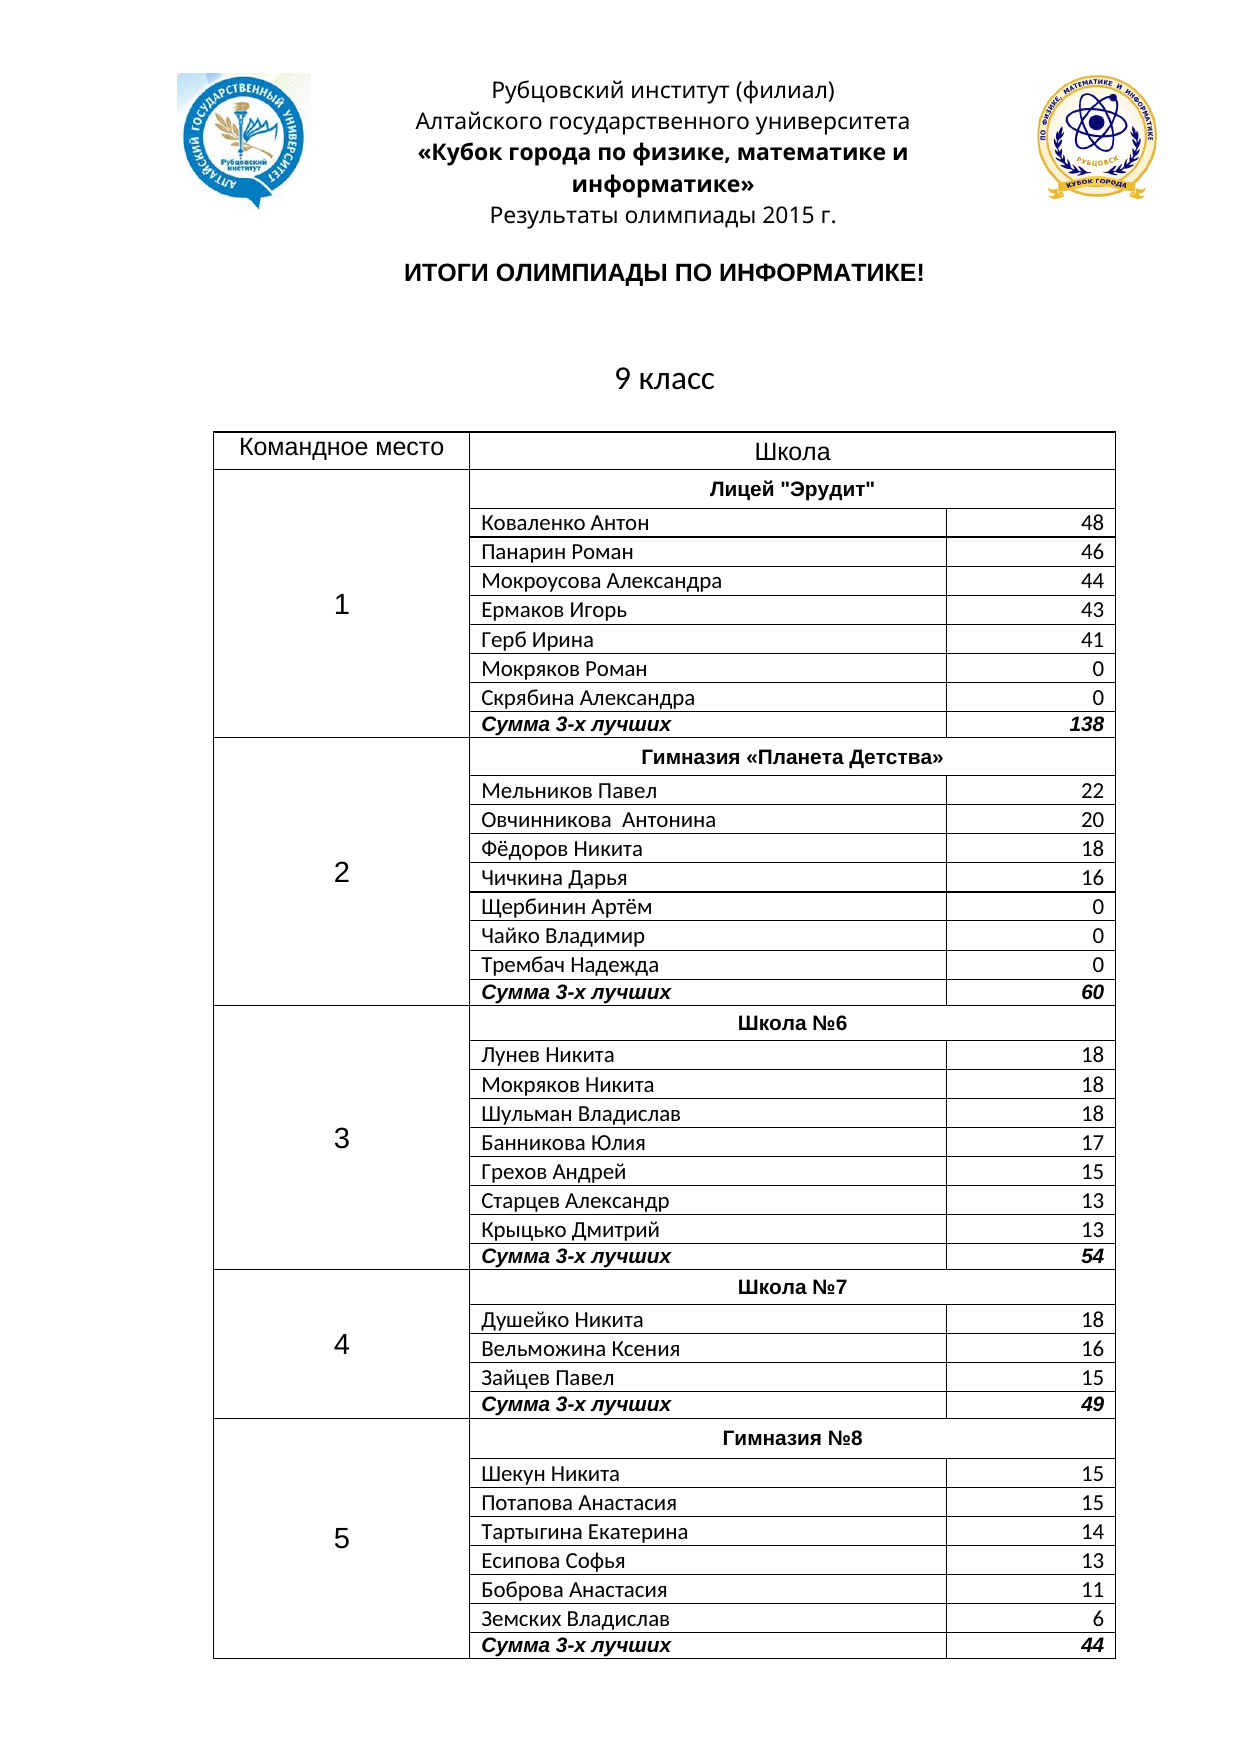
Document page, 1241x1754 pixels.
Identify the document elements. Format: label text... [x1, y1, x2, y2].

table_cell 14 [947, 1517, 1115, 1545]
text ИТОГИ ОЛИМПИАДЫ ПО ИНФОРМАТИКЕ! [177, 258, 1152, 287]
table_cell Банникова Юлия [470, 1128, 946, 1156]
table_cell Боброва Анастасия [470, 1575, 946, 1603]
table_cell 15 [947, 1488, 1115, 1516]
table_cell Мокроусова Александра [470, 567, 946, 594]
table_cell 0 [947, 921, 1115, 949]
table_cell 5 [214, 1419, 469, 1658]
table_cell 48 [947, 509, 1115, 536]
table_cell 2 [214, 738, 469, 1005]
table_cell 22 [947, 776, 1115, 804]
table_cell Трембач Надежда [470, 951, 946, 978]
table_cell Чичкина Дарья [470, 863, 946, 891]
table_cell Школа №7 [470, 1270, 1115, 1304]
table_cell Душейко Никита [470, 1305, 946, 1333]
table_cell 18 [947, 1099, 1115, 1127]
table_cell 4 [214, 1270, 469, 1417]
table_cell Есипова Софья [470, 1546, 946, 1574]
table_cell 0 [947, 951, 1115, 978]
table_header Школа [470, 433, 1115, 469]
table_cell Мокряков Никита [470, 1070, 946, 1098]
table_cell 17 [947, 1128, 1115, 1156]
table_cell 44 [947, 567, 1115, 594]
table_cell Коваленко Антон [470, 509, 946, 536]
table_header Командное место [214, 433, 469, 469]
table_cell Мокряков Роман [470, 654, 946, 682]
table_cell 60 [947, 980, 1115, 1005]
table_cell Панарин Роман [470, 538, 946, 566]
table_cell 3 [214, 1006, 469, 1269]
table_cell 11 [947, 1575, 1115, 1603]
table_cell Сумма 3-х лучших [470, 712, 946, 737]
table_cell Сумма 3-х лучших [470, 980, 946, 1005]
table_cell 15 [947, 1459, 1115, 1487]
table_cell Потапова Анастасия [470, 1488, 946, 1516]
table_cell Гимназия «Планета Детства» [470, 738, 1115, 775]
table_cell 18 [947, 1305, 1115, 1333]
table_cell 44 [947, 1633, 1115, 1658]
table_cell 18 [947, 834, 1115, 862]
table_cell 6 [947, 1604, 1115, 1632]
table_cell 0 [947, 893, 1115, 920]
table_cell Овчинникова Антонина [470, 805, 946, 833]
table_cell Лунев Никита [470, 1041, 946, 1069]
table_cell 13 [947, 1186, 1115, 1214]
text 9 класс [177, 357, 1152, 398]
table_cell Герб Ирина [470, 625, 946, 653]
table_cell 18 [947, 1041, 1115, 1069]
table_cell Школа №6 [470, 1006, 1115, 1039]
table_cell 0 [947, 654, 1115, 682]
table_cell 15 [947, 1363, 1115, 1391]
table_cell Зайцев Павел [470, 1363, 946, 1391]
table_cell Сумма 3-х лучших [470, 1244, 946, 1269]
table_cell 49 [947, 1392, 1115, 1417]
picture [1030, 73, 1164, 204]
table_cell 16 [947, 1334, 1115, 1362]
table_cell 46 [947, 538, 1115, 566]
table_cell 41 [947, 625, 1115, 653]
table_cell Мельников Павел [470, 776, 946, 804]
table_cell Скрябина Александра [470, 683, 946, 711]
table_cell Тартыгина Екатерина [470, 1517, 946, 1545]
table_cell 1 [214, 470, 469, 737]
table_cell Шульман Владислав [470, 1099, 946, 1127]
table_cell Вельможина Ксения [470, 1334, 946, 1362]
table_cell 43 [947, 596, 1115, 624]
picture [177, 73, 311, 210]
table_cell Сумма 3-х лучших [470, 1392, 946, 1417]
table_cell 0 [947, 683, 1115, 711]
table_cell Лицей "Эрудит" [470, 470, 1115, 507]
table_cell 54 [947, 1244, 1115, 1269]
table_cell Грехов Андрей [470, 1157, 946, 1185]
table_cell 18 [947, 1070, 1115, 1098]
table_cell Земских Владислав [470, 1604, 946, 1632]
table_cell Щербинин Артём [470, 893, 946, 920]
table_cell 13 [947, 1215, 1115, 1243]
table_cell Старцев Александр [470, 1186, 946, 1214]
table_cell Гимназия №8 [470, 1419, 1115, 1458]
table_cell Чайко Владимир [470, 921, 946, 949]
table_cell 13 [947, 1546, 1115, 1574]
table_cell Крыцько Дмитрий [470, 1215, 946, 1243]
table_cell Сумма 3-х лучших [470, 1633, 946, 1658]
table_cell 15 [947, 1157, 1115, 1185]
table_cell Шекун Никита [470, 1459, 946, 1487]
table_cell 20 [947, 805, 1115, 833]
table_cell Фёдоров Никита [470, 834, 946, 862]
table_cell 16 [947, 863, 1115, 891]
table_cell 138 [947, 712, 1115, 737]
table_cell Ермаков Игорь [470, 596, 946, 624]
